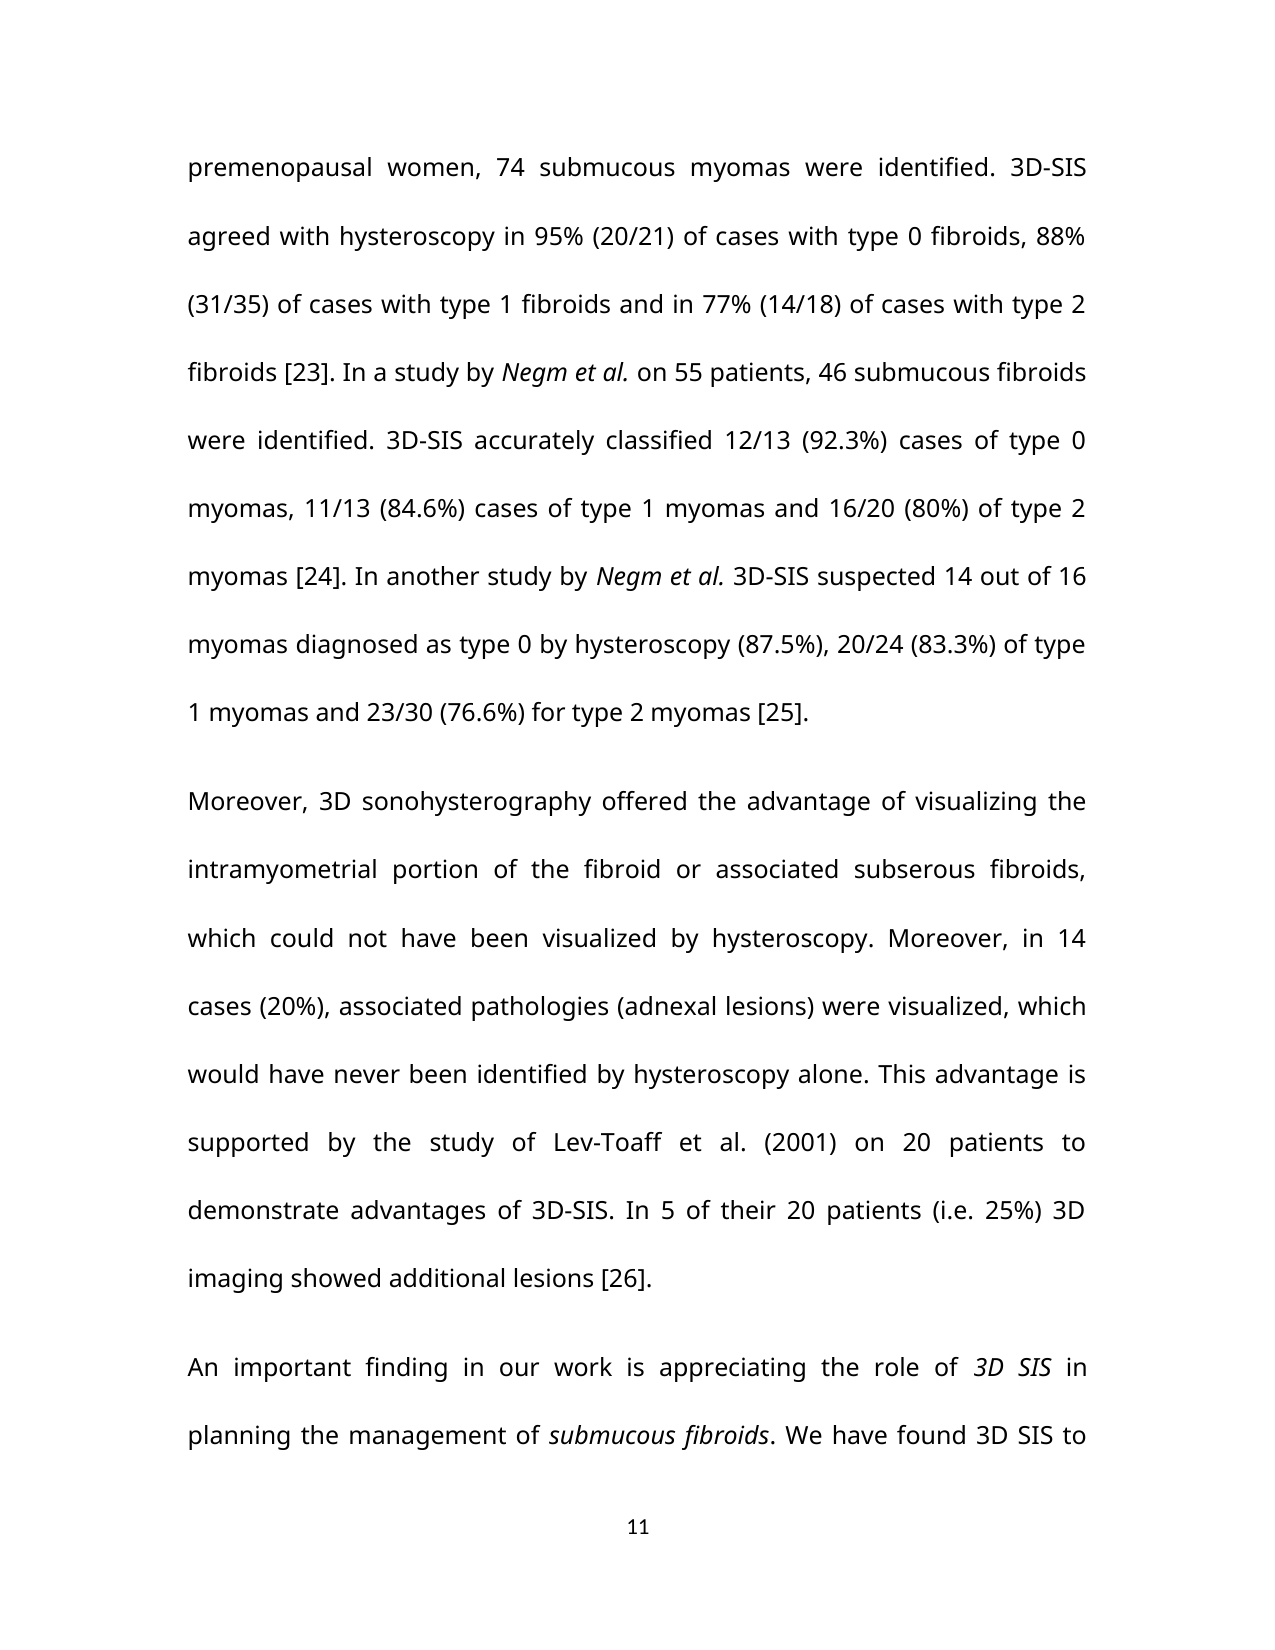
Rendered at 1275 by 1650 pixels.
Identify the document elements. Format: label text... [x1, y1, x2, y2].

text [187, 1350, 1087, 1452]
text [187, 150, 1087, 729]
text Moreover, 3D sonohysterography offered the advantage of visualizing the intramyometrial portion of the fibroid or associated subserous fibroids, which could not have been visualized by hysteroscopy. Moreover, in 14 cases (20%), associated pathologies (adnexal lesions) were visualized, which would have never been identified by hysteroscopy alone. This advantage is supported by the study of Lev-Toaff et al. (2001) on 20 patients to demonstrate advantages of 3D-SIS. In 5 of their 20 patients (i.e. 25%) 3D imaging showed additional lesions [26]. [187, 784, 1087, 1295]
